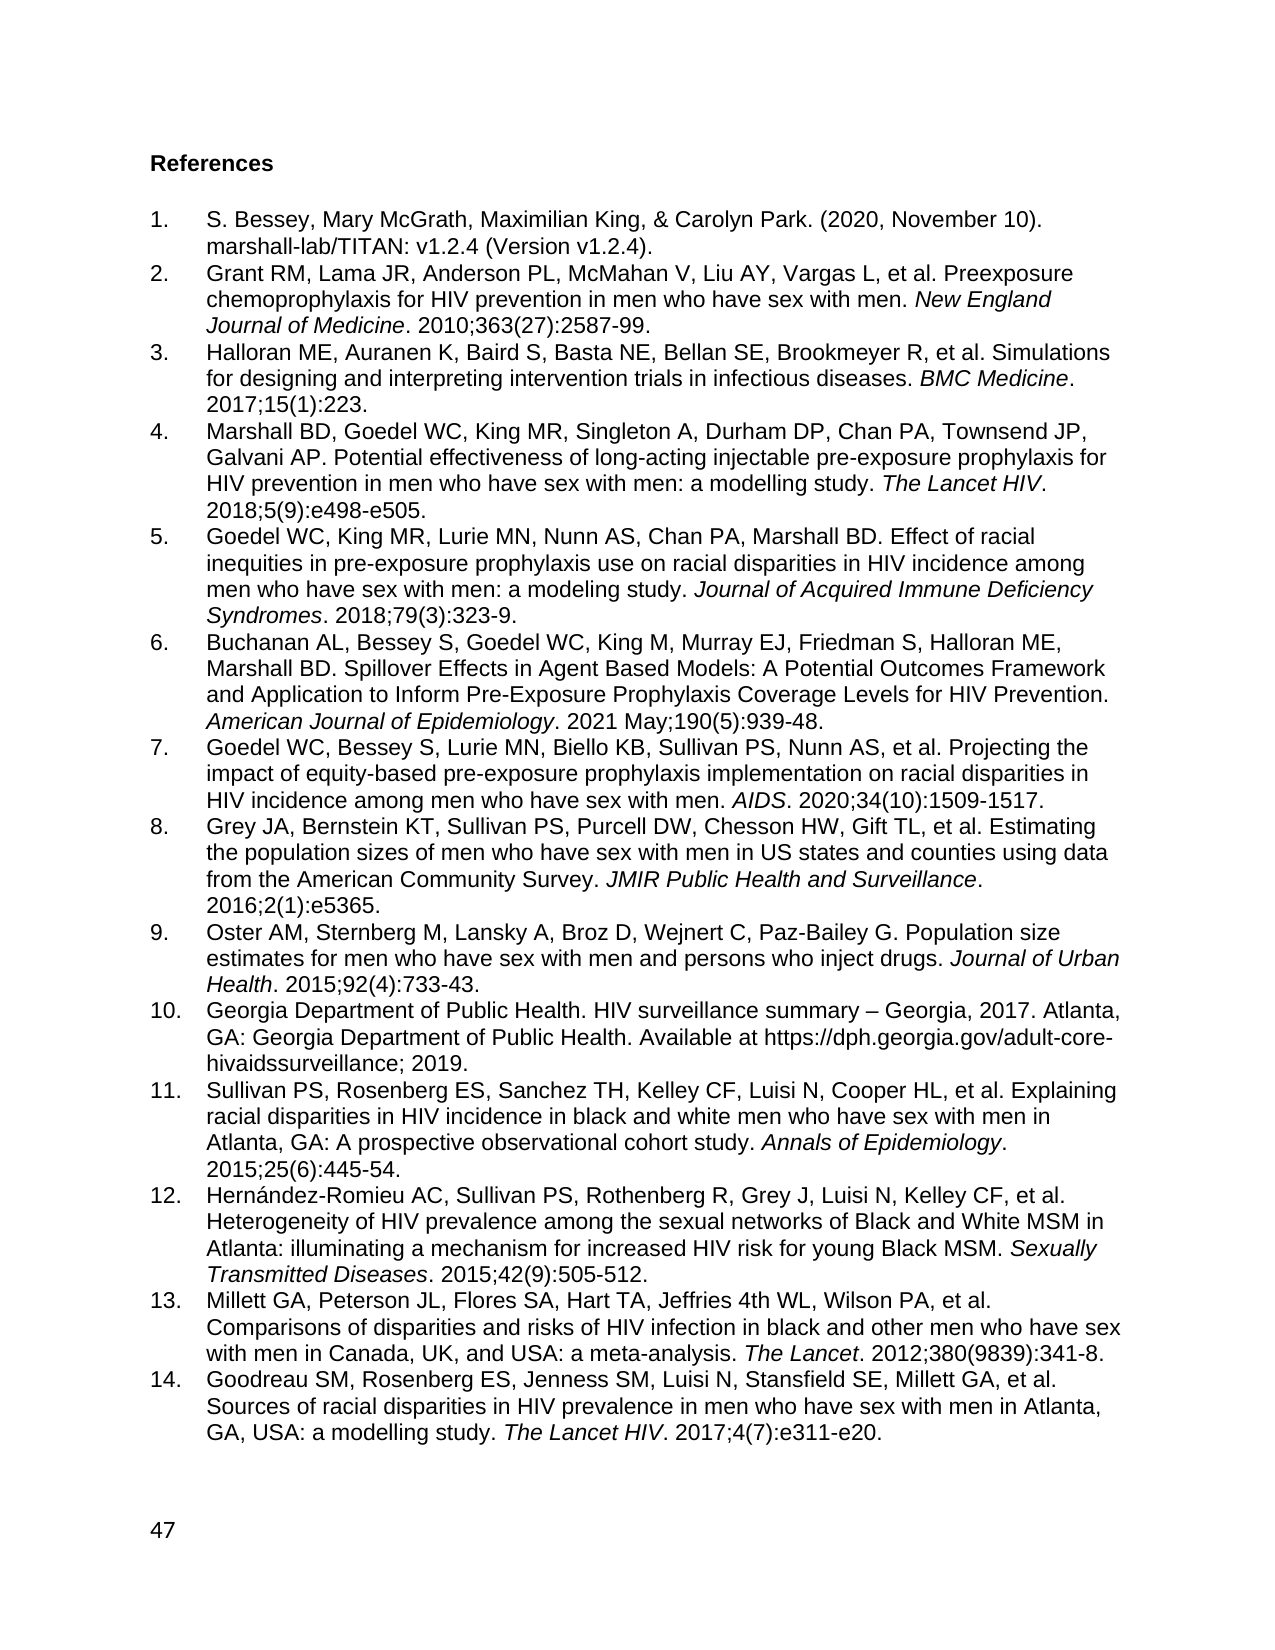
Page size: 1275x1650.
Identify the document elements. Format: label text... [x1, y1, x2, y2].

text 7. Goedel WC, Bessey S, Lurie MN, Biello KB, Sullivan PS, Nunn AS, et al. Projecting the impact of equity-based pre-exposure prophylaxis implementation on racial disparities in HIV incidence among men who have sex with men. AIDS. 2020;34(10):1509-1517. [150, 734, 1125, 813]
text 5. Goedel WC, King MR, Lurie MN, Nunn AS, Chan PA, Marshall BD. Effect of racial inequities in pre-exposure prophylaxis use on racial disparities in HIV incidence among men who have sex with men: a modeling study. Journal of Acquired Immune Deficiency Syndromes. 2018;79(3):323-9. [150, 523, 1125, 628]
text 6. Buchanan AL, Bessey S, Goedel WC, King M, Murray EJ, Friedman S, Halloran ME, Marshall BD. Spillover Effects in Agent Based Models: A Potential Outcomes Framework and Application to Inform Pre-Exposure Prophylaxis Coverage Levels for HIV Prevention. American Journal of Epidemiology. 2021 May;190(5):939-48. [150, 628, 1125, 734]
text 13. Millett GA, Peterson JL, Flores SA, Hart TA, Jeffries 4th WL, Wilson PA, et al. Comparisons of disparities and risks of HIV infection in black and other men who have sex with men in Canada, UK, and USA: a meta-analysis. The Lancet. 2012;380(9839):341-8. [150, 1287, 1125, 1366]
text 3. Halloran ME, Auranen K, Baird S, Basta NE, Bellan SE, Brookmeyer R, et al. Simulations for designing and interpreting intervention trials in infectious diseases. BMC Medicine. 2017;15(1):223. [150, 339, 1125, 418]
text 2. Grant RM, Lama JR, Anderson PL, McMahan V, Liu AY, Vargas L, et al. Preexposure chemoprophylaxis for HIV prevention in men who have sex with men. New England Journal of Medicine. 2010;363(27):2587-99. [150, 259, 1125, 339]
text 1. S. Bessey, Mary McGrath, Maximilian King, & Carolyn Park. (2020, November 10). marshall-lab/TITAN: v1.2.4 (Version v1.2.4). [150, 203, 1125, 259]
text 8. Grey JA, Bernstein KT, Sullivan PS, Purcell DW, Chesson HW, Gift TL, et al. Estimating the population sizes of men who have sex with men in US states and counties using data from the American Community Survey. JMIR Public Health and Surveillance. 2016;2(1):e5365. [150, 813, 1125, 918]
text 10. Georgia Department of Public Health. HIV surveillance summary – Georgia, 2017. Atlanta, GA: Georgia Department of Public Health. Available at https://dph.georgia.gov/adult-core-hivaidssurveillance; 2019. [150, 997, 1125, 1077]
text References [150, 150, 1125, 176]
text 9. Oster AM, Sternberg M, Lansky A, Broz D, Wejnert C, Paz-Bailey G. Population size estimates for men who have sex with men and persons who inject drugs. Journal of Urban Health. 2015;92(4):733-43. [150, 918, 1125, 997]
text 11. Sullivan PS, Rosenberg ES, Sanchez TH, Kelley CF, Luisi N, Cooper HL, et al. Explaining racial disparities in HIV incidence in black and white men who have sex with men in Atlanta, GA: A prospective observational cohort study. Annals of Epidemiology. 2015;25(6):445-54. [150, 1077, 1125, 1182]
text 4. Marshall BD, Goedel WC, King MR, Singleton A, Durham DP, Chan PA, Townsend JP, Galvani AP. Potential effectiveness of long-acting injectable pre-exposure prophylaxis for HIV prevention in men who have sex with men: a modelling study. The Lancet HIV. 2018;5(9):e498-e505. [150, 418, 1125, 523]
text 12. Hernández-Romieu AC, Sullivan PS, Rothenberg R, Grey J, Luisi N, Kelley CF, et al. Heterogeneity of HIV prevalence among the sexual networks of Black and White MSM in Atlanta: illuminating a mechanism for increased HIV risk for young Black MSM. Sexually Transmitted Diseases. 2015;42(9):505-512. [150, 1182, 1125, 1287]
text 14. Goodreau SM, Rosenberg ES, Jenness SM, Luisi N, Stansfield SE, Millett GA, et al. Sources of racial disparities in HIV prevalence in men who have sex with men in Atlanta, GA, USA: a modelling study. The Lancet HIV. 2017;4(7):e311-e20. [150, 1366, 1125, 1446]
